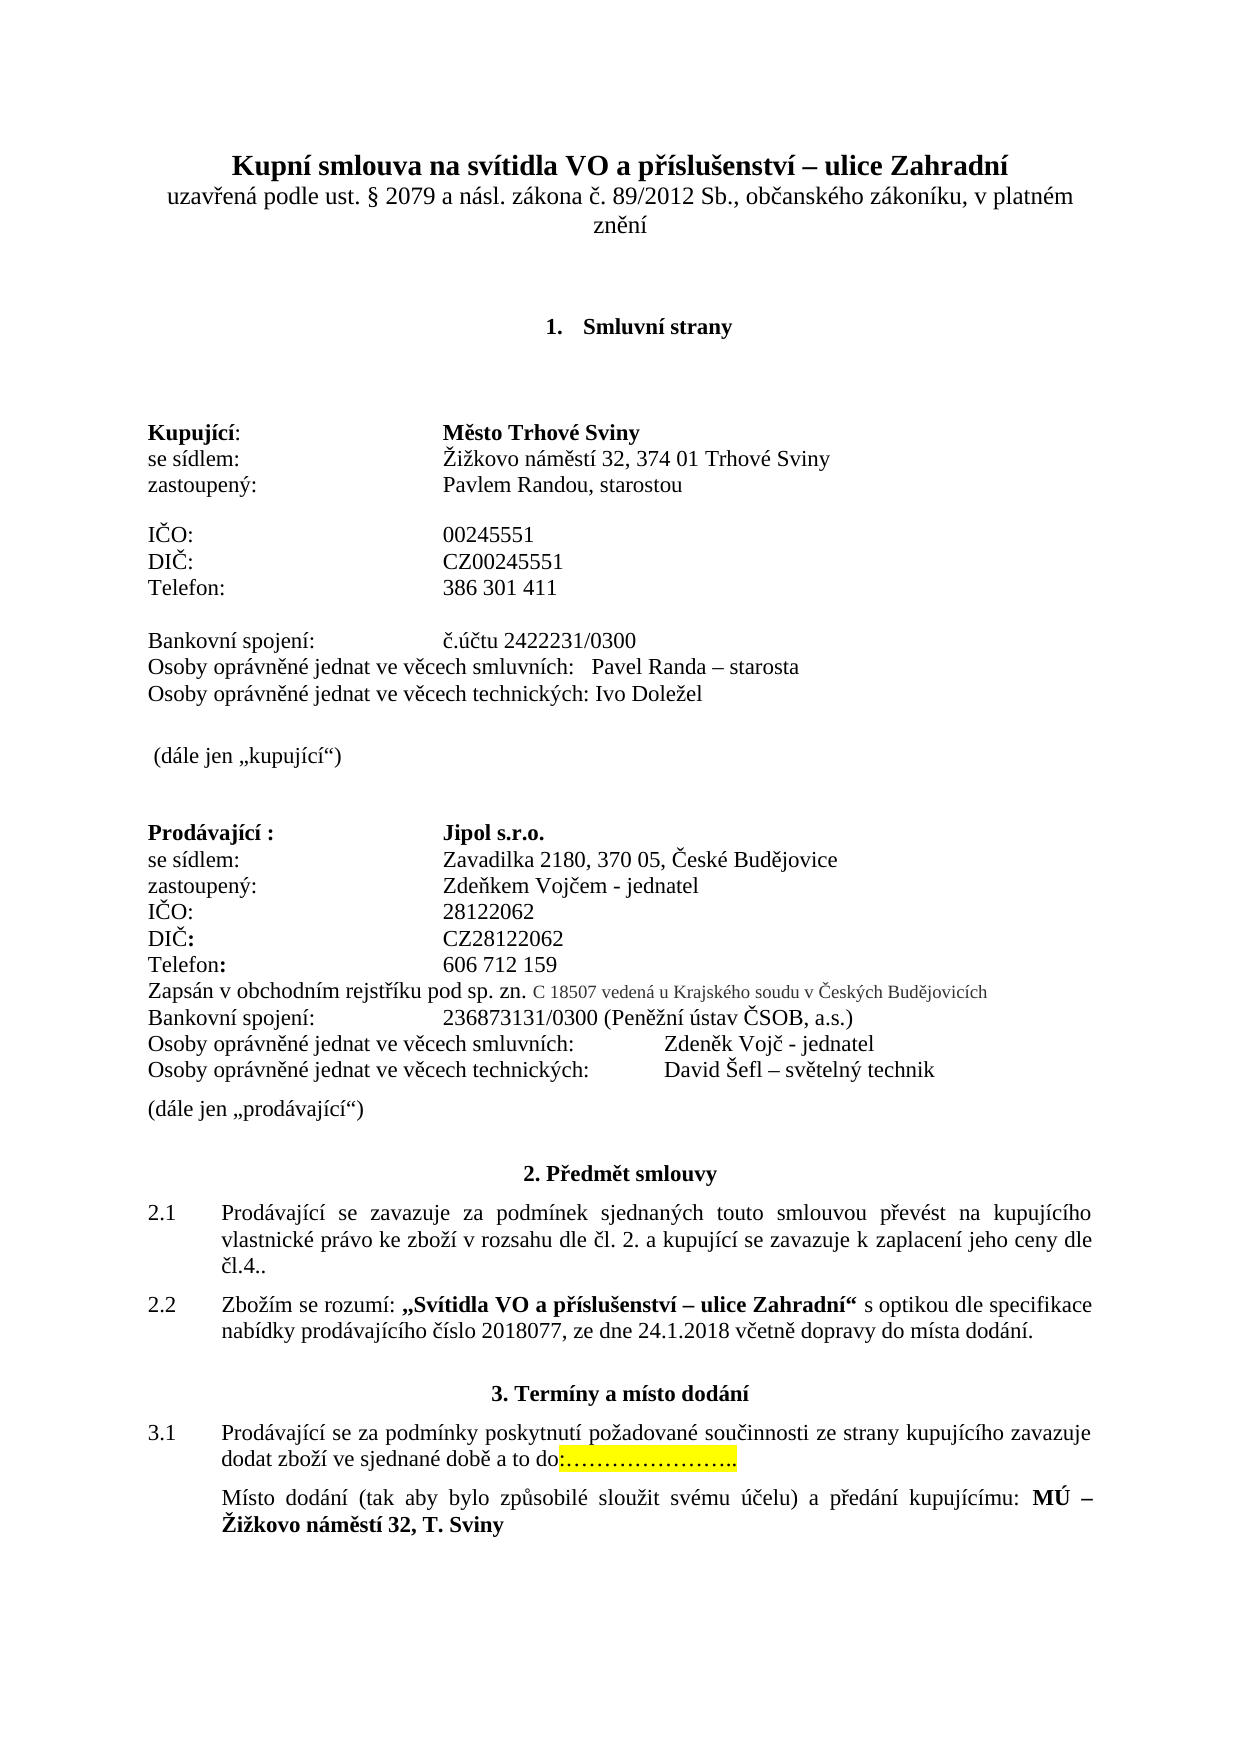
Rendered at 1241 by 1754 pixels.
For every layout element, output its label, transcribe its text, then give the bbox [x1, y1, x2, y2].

text zastoupený: Zdeňkem Vojčem - jednatel [148, 872, 1093, 898]
text IČO: 00245551 [148, 522, 1093, 548]
text 3. Termíny a místo dodání [148, 1380, 1093, 1407]
text Kupující: Město Trhové Sviny [148, 418, 1093, 445]
text Telefon: 386 301 411 [148, 574, 1093, 601]
text Bankovní spojení: č.účtu 2422231/0300 [148, 627, 1093, 653]
text DIČ: CZ00245551 [148, 548, 1093, 574]
text Osoby oprávněné jednat ve věcech technických: Ivo Doležel [148, 680, 1093, 706]
text (dále jen „kupující“) [148, 742, 1093, 769]
text Místo dodání (tak aby bylo způsobilé sloužit svému účelu) a předání kupujícímu: MÚ – Žižkovo náměstí 32, T. Sviny [148, 1484, 1093, 1537]
text Osoby oprávněné jednat ve věcech smluvních: Pavel Randa – starosta [148, 653, 1093, 680]
text Prodávající : Jipol s.r.o. [148, 819, 1093, 846]
text zastoupený: Pavlem Randou, starostou [148, 471, 1093, 498]
text Bankovní spojení: 236873131/0300 (Peněžní ústav ČSOB, a.s.) [148, 1004, 1093, 1030]
text 2. Předmět smlouvy [148, 1161, 1093, 1187]
text 2.1 Prodávající se zavazuje za podmínek sjednaných touto smlouvou převést na kupujícího vlastnické právo ke zboží v rozsahu dle čl. 2. a kupující se zavazuje k zaplacení jeho ceny dle čl.4.. [148, 1199, 1093, 1278]
text Osoby oprávněné jednat ve věcech technických: David Šefl – světelný technik [148, 1056, 1093, 1083]
text uzavřená podle ust. § 2079 a násl. zákona č. 89/2012 Sb., občanského zákoníku, v platném znění [148, 181, 1093, 239]
text se sídlem: Žižkovo náměstí 32, 374 01 Trhové Sviny [148, 445, 1093, 471]
subtitle DIČ: CZ28122062 [148, 925, 1093, 951]
text Zapsán v obchodním rejstříku pod sp. zn. C 18507 vedená u Krajského soudu v Českých Budějovicích [148, 977, 1093, 1004]
list Smluvní strany [185, 313, 1093, 339]
text (dále jen „prodávající“) [148, 1095, 1093, 1122]
text IČO: 28122062 [148, 898, 1093, 925]
subtitle Telefon: 606 712 159 [148, 951, 1093, 977]
text Kupní smlouva na svítidla VO a příslušenství – ulice Zahradní [148, 148, 1093, 181]
text 3.1 Prodávající se za podmínky poskytnutí požadované součinnosti ze strany kupujícího zavazuje dodat zboží ve sjednané době a to do:………………….. [148, 1419, 1093, 1472]
text 2.2 Zbožím se rozumí: ,,Svítidla VO a příslušenství – ulice Zahradní“ s optikou dle specifikace nabídky prodávajícího číslo 2018077, ze dne 24.1.2018 včetně dopravy do místa dodání. [148, 1291, 1093, 1344]
text Osoby oprávněné jednat ve věcech smluvních: Zdeněk Vojč - jednatel [148, 1030, 1093, 1056]
text se sídlem: Zavadilka 2180, 370 05, České Budějovice [148, 846, 1093, 872]
